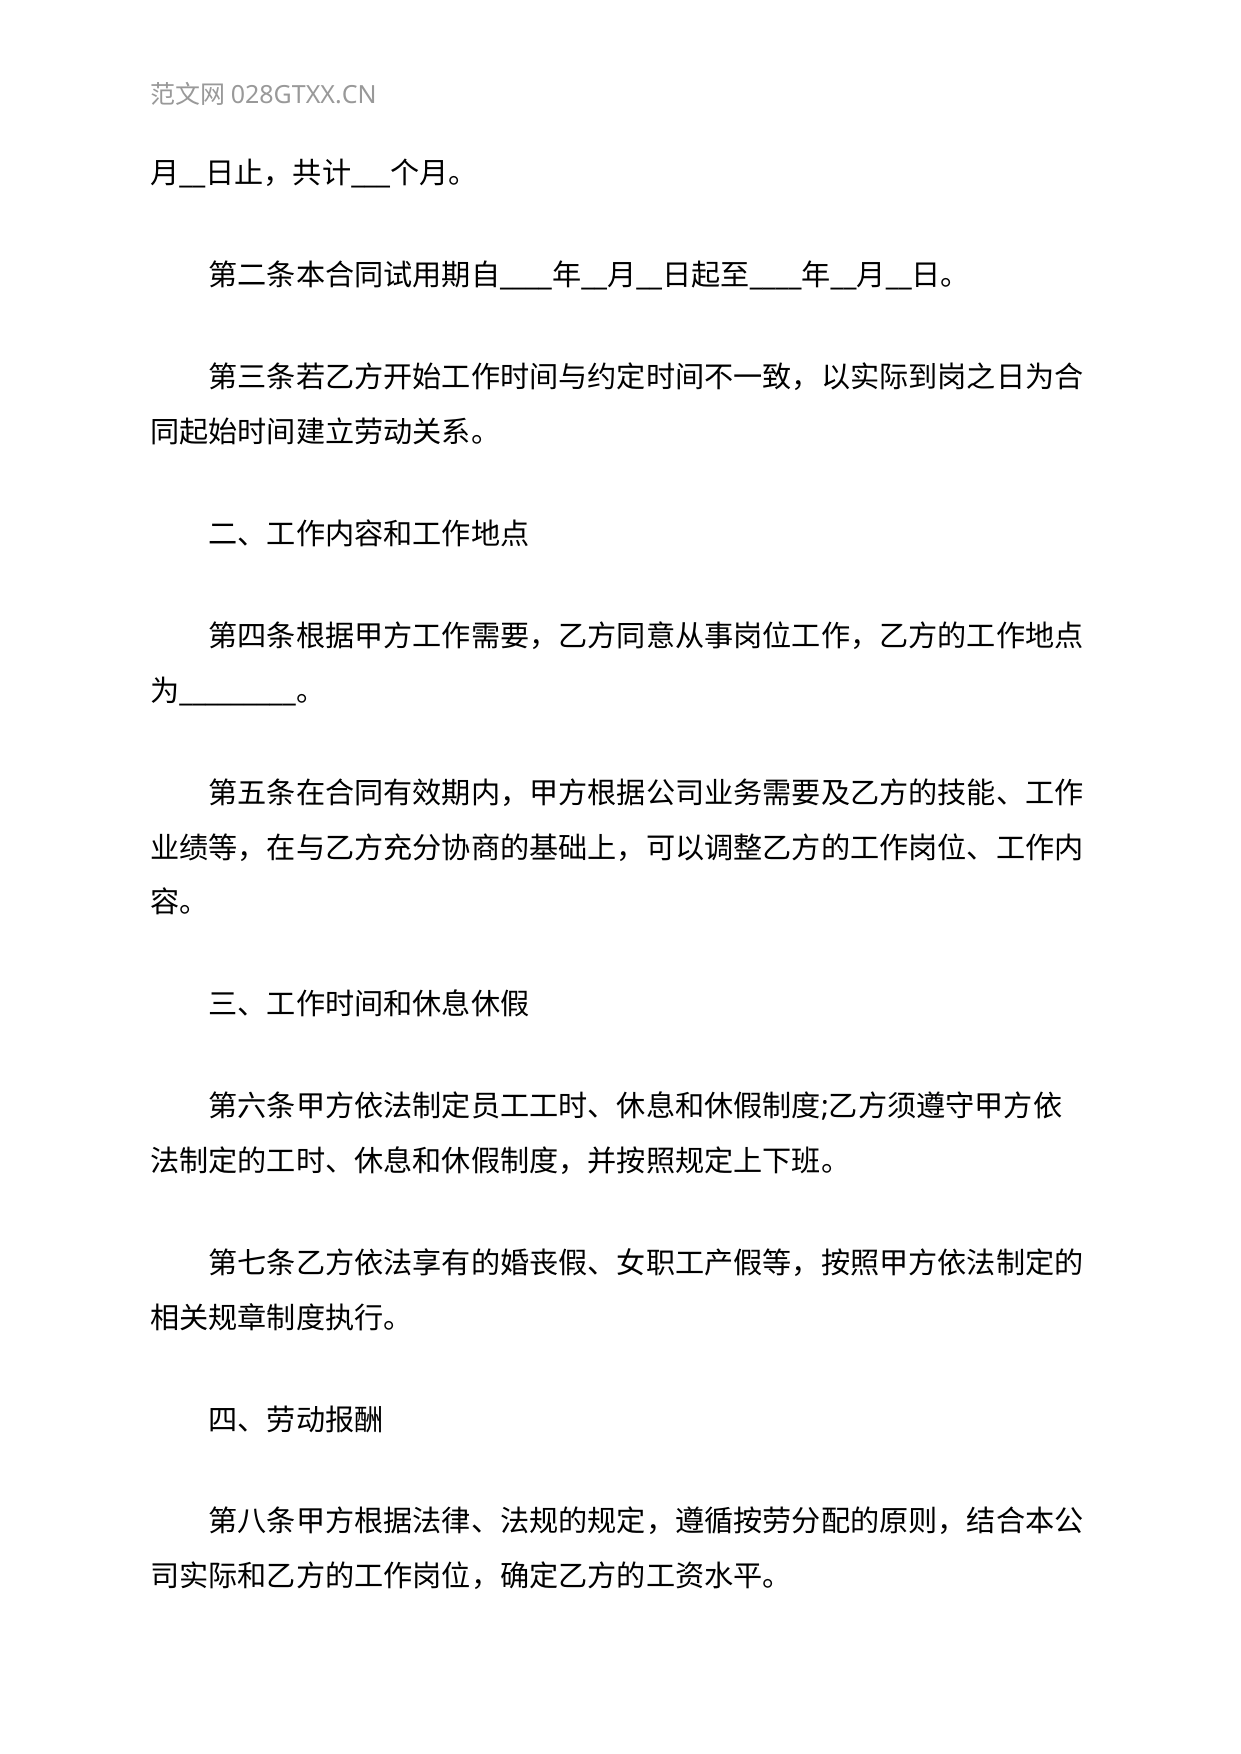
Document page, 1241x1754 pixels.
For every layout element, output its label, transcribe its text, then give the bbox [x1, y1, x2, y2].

text 第四条根据甲方工作需要，乙方同意从事岗位工作，乙方的工作地点为_________。 [150, 612, 1090, 710]
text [150, 150, 1090, 192]
text 四、劳动报酬 [150, 1396, 1090, 1438]
text 第七条乙方依法享有的婚丧假、女职工产假等，按照甲方依法制定的相关规章制度执行。 [150, 1239, 1090, 1337]
text 第六条甲方依法制定员工工时、休息和休假制度;乙方须遵守甲方依法制定的工时、休息和休假制度，并按照规定上下班。 [150, 1083, 1090, 1180]
text 第二条本合同试用期自____年__月__日起至____年__月__日。 [150, 252, 1090, 294]
text 三、工作时间和休息休假 [150, 981, 1090, 1023]
text 第三条若乙方开始工作时间与约定时间不一致，以实际到岗之日为合同起始时间建立劳动关系。 [150, 354, 1090, 451]
text 二、工作内容和工作地点 [150, 511, 1090, 553]
text 第五条在合同有效期内，甲方根据公司业务需要及乙方的技能、工作业绩等，在与乙方充分协商的基础上，可以调整乙方的工作岗位、工作内容。 [150, 769, 1090, 921]
text 第八条甲方根据法律、法规的规定，遵循按劳分配的原则，结合本公司实际和乙方的工作岗位，确定乙方的工资水平。 [150, 1498, 1090, 1595]
